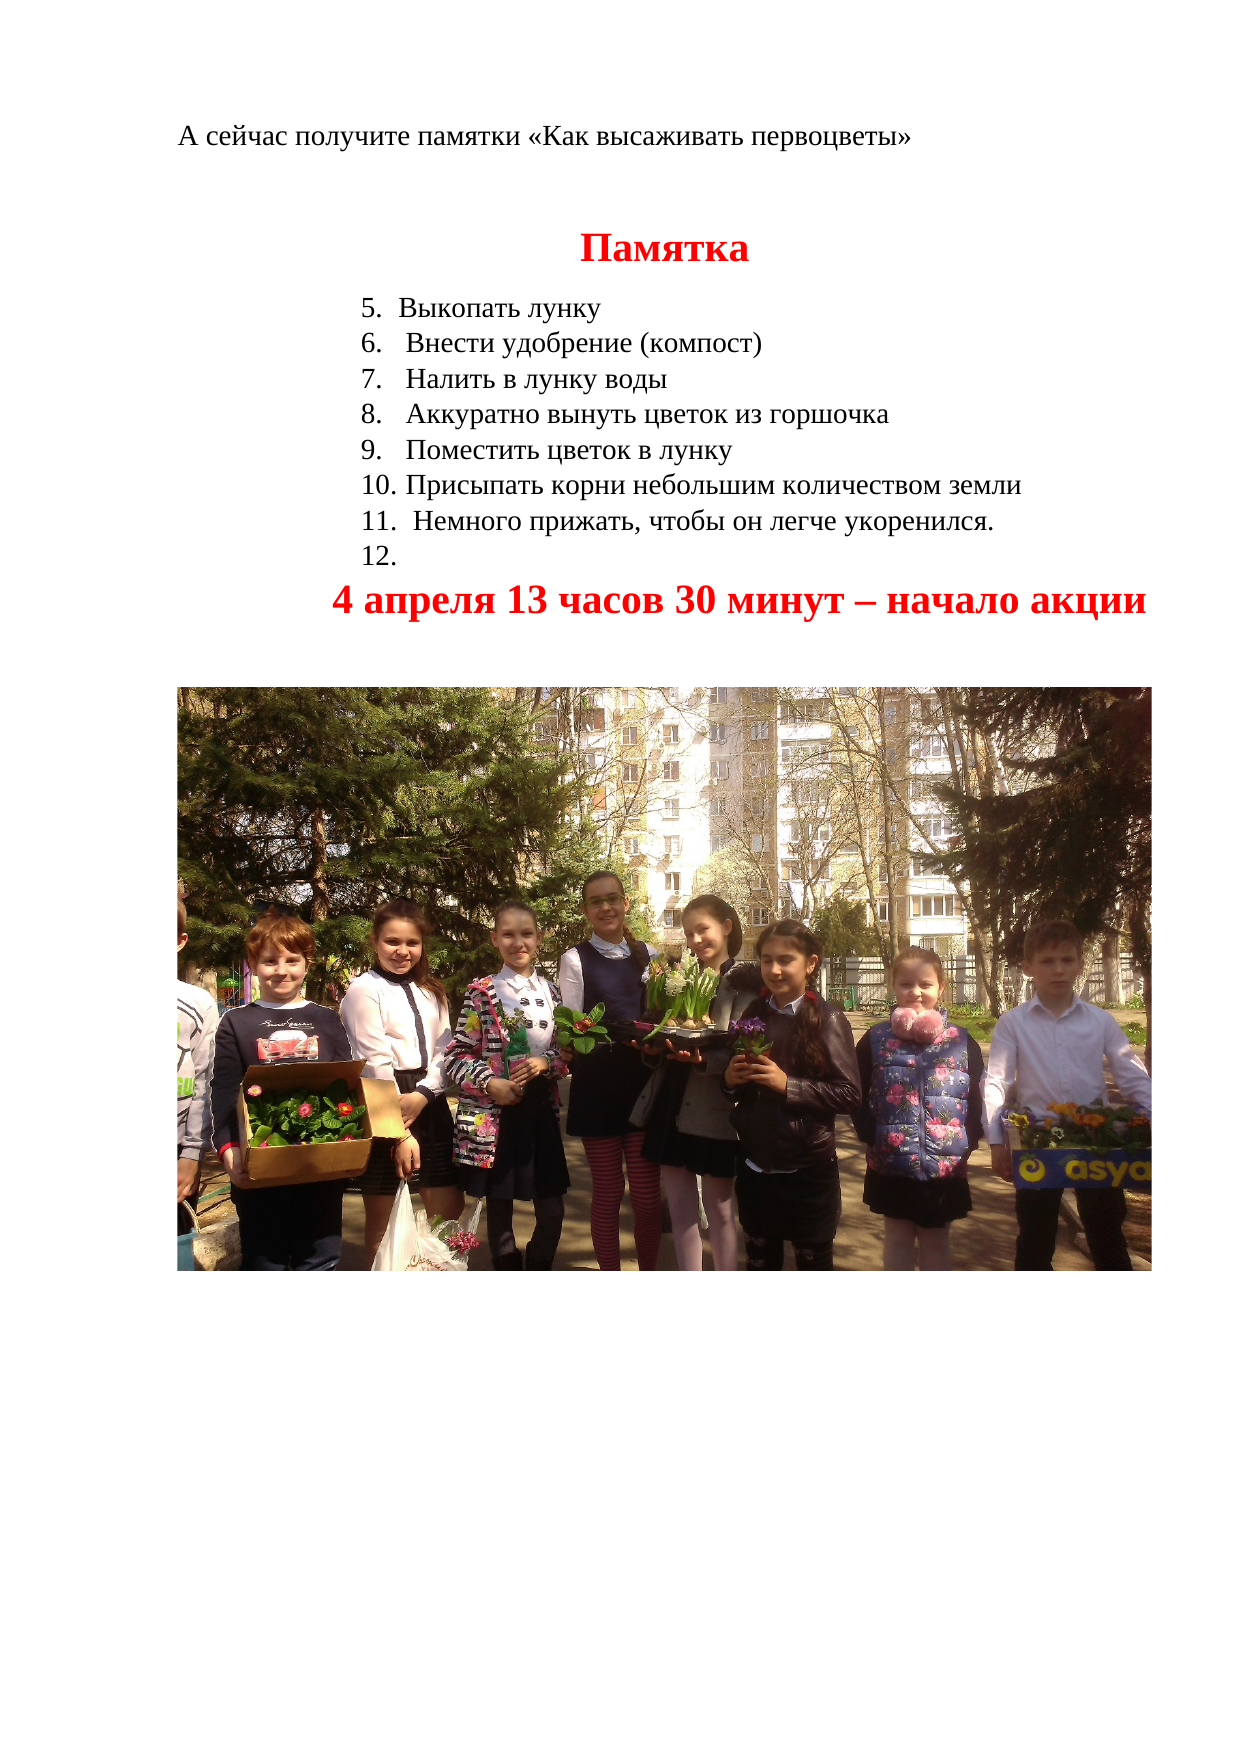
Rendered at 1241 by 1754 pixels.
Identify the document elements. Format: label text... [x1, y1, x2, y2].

list Немного прижать, чтобы он легче укоренился. [361, 503, 1152, 537]
list Внести удобрение (компост) [361, 325, 1152, 359]
list Поместить цветок в лунку [361, 432, 1152, 466]
list Аккуратно вынуть цветок из горшочка [361, 396, 1152, 430]
list Выкопать лунку [361, 290, 1152, 323]
text А сейчас получите памятки «Как высаживать первоцветы» [177, 118, 1152, 152]
text Памятка [177, 222, 1152, 270]
list 4 апреля 13 часов 30 минут – начало акции [327, 574, 1152, 622]
list Присыпать корни небольшим количеством земли [361, 467, 1152, 501]
list Налить в лунку воды [361, 361, 1152, 394]
picture [177, 687, 1152, 1271]
